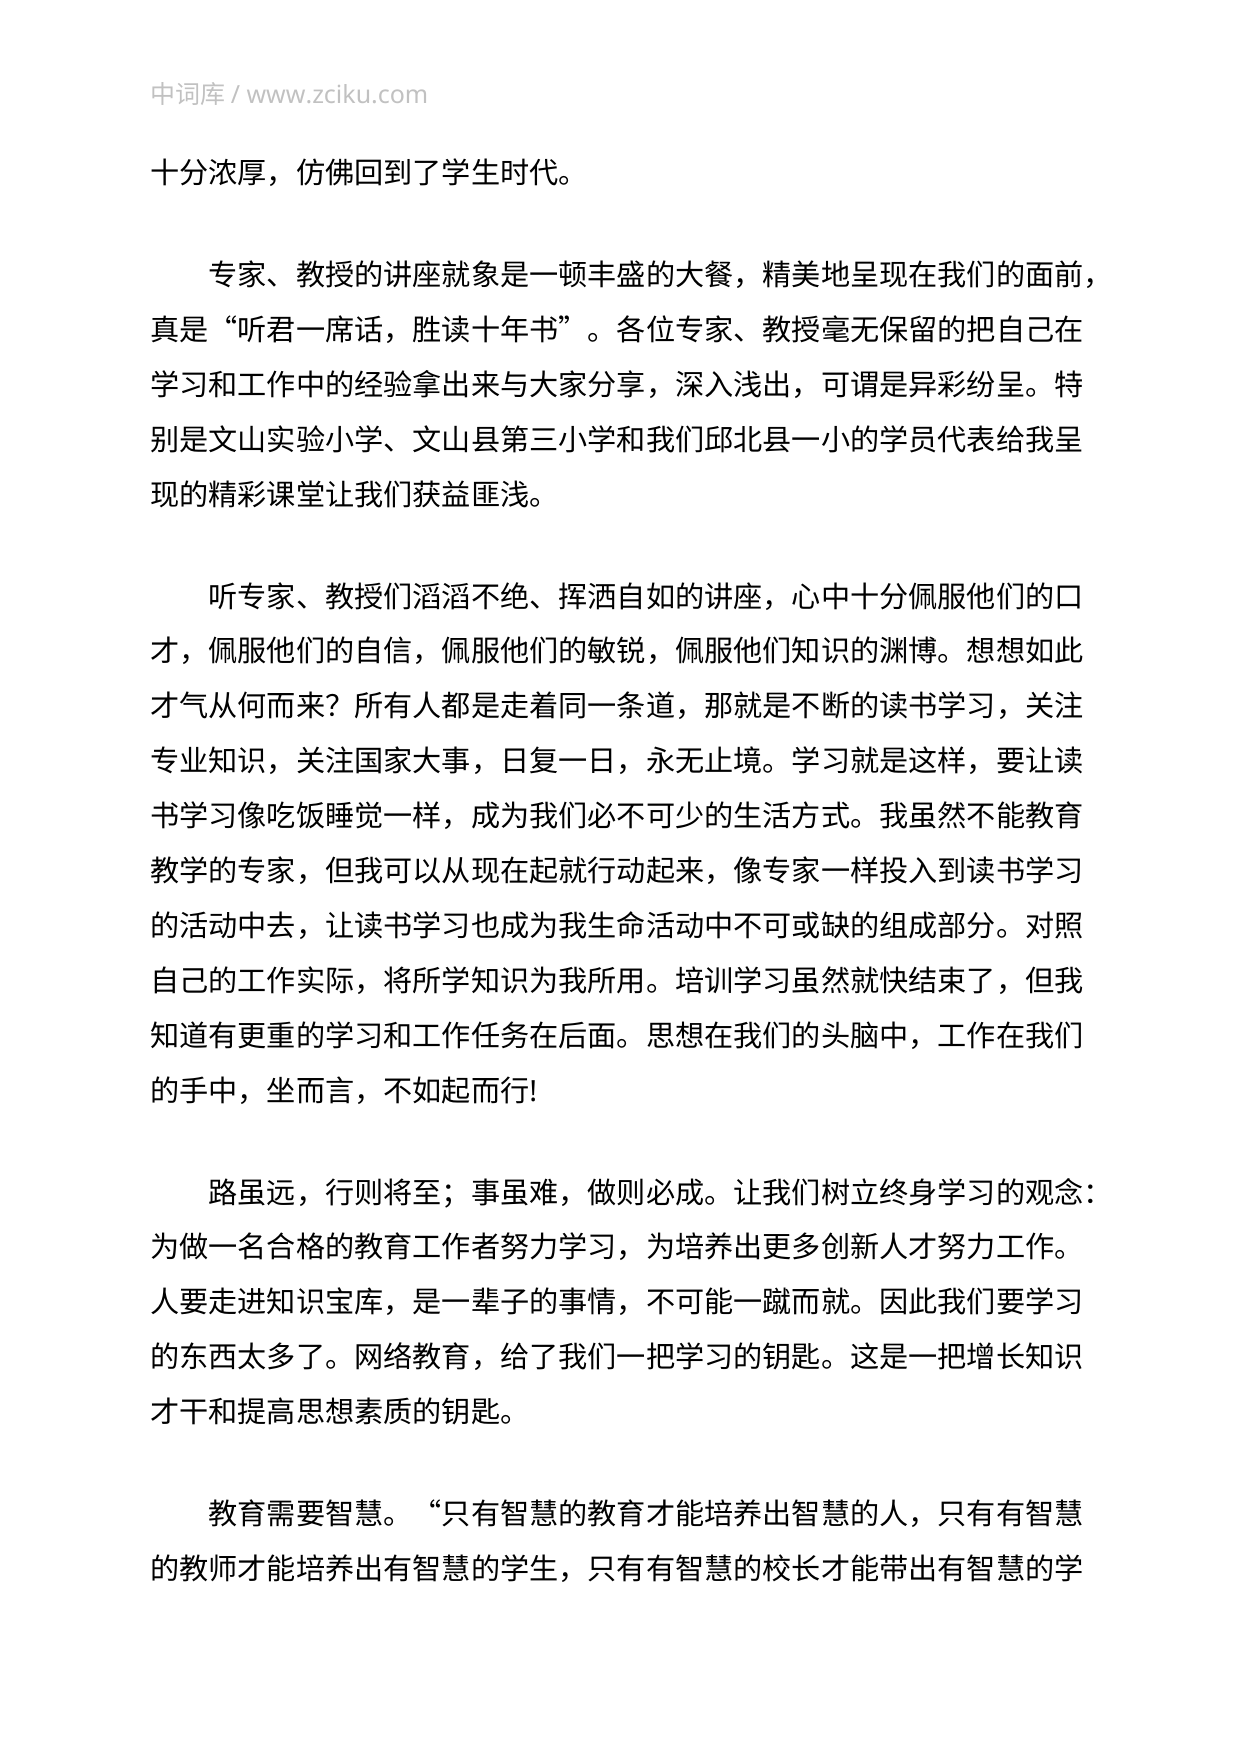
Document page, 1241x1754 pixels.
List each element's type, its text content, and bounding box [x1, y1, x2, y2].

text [150, 150, 1090, 192]
text 专家、教授的讲座就象是一顿丰盛的大餐，精美地呈现在我们的面前，真是“听君一席话，胜读十年书”。各位专家、教授毫无保留的把自己在学习和工作中的经验拿出来与大家分享，深入浅出，可谓是异彩纷呈。特别是文山实验小学、文山县第三小学和我们邱北县一小的学员代表给我呈现的精彩课堂让我们获益匪浅。 [150, 252, 1090, 514]
text 路虽远，行则将至；事虽难，做则必成。让我们树立终身学习的观念：为做一名合格的教育工作者努力学习，为培养出更多创新人才努力工作。人要走进知识宝库，是一辈子的事情，不可能一蹴而就。因此我们要学习的东西太多了。网络教育，给了我们一把学习的钥匙。这是一把增长知识才干和提高思想素质的钥匙。 [150, 1169, 1090, 1431]
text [150, 1491, 1090, 1588]
text 听专家、教授们滔滔不绝、挥洒自如的讲座，心中十分佩服他们的口才，佩服他们的自信，佩服他们的敏锐，佩服他们知识的渊博。想想如此才气从何而来？所有人都是走着同一条道，那就是不断的读书学习，关注专业知识，关注国家大事，日复一日，永无止境。学习就是这样，要让读书学习像吃饭睡觉一样，成为我们必不可少的生活方式。我虽然不能教育教学的专家，但我可以从现在起就行动起来，像专家一样投入到读书学习的活动中去，让读书学习也成为我生命活动中不可或缺的组成部分。对照自己的工作实际，将所学知识为我所用。培训学习虽然就快结束了，但我知道有更重的学习和工作任务在后面。思想在我们的头脑中，工作在我们的手中，坐而言，不如起而行! [150, 573, 1090, 1109]
